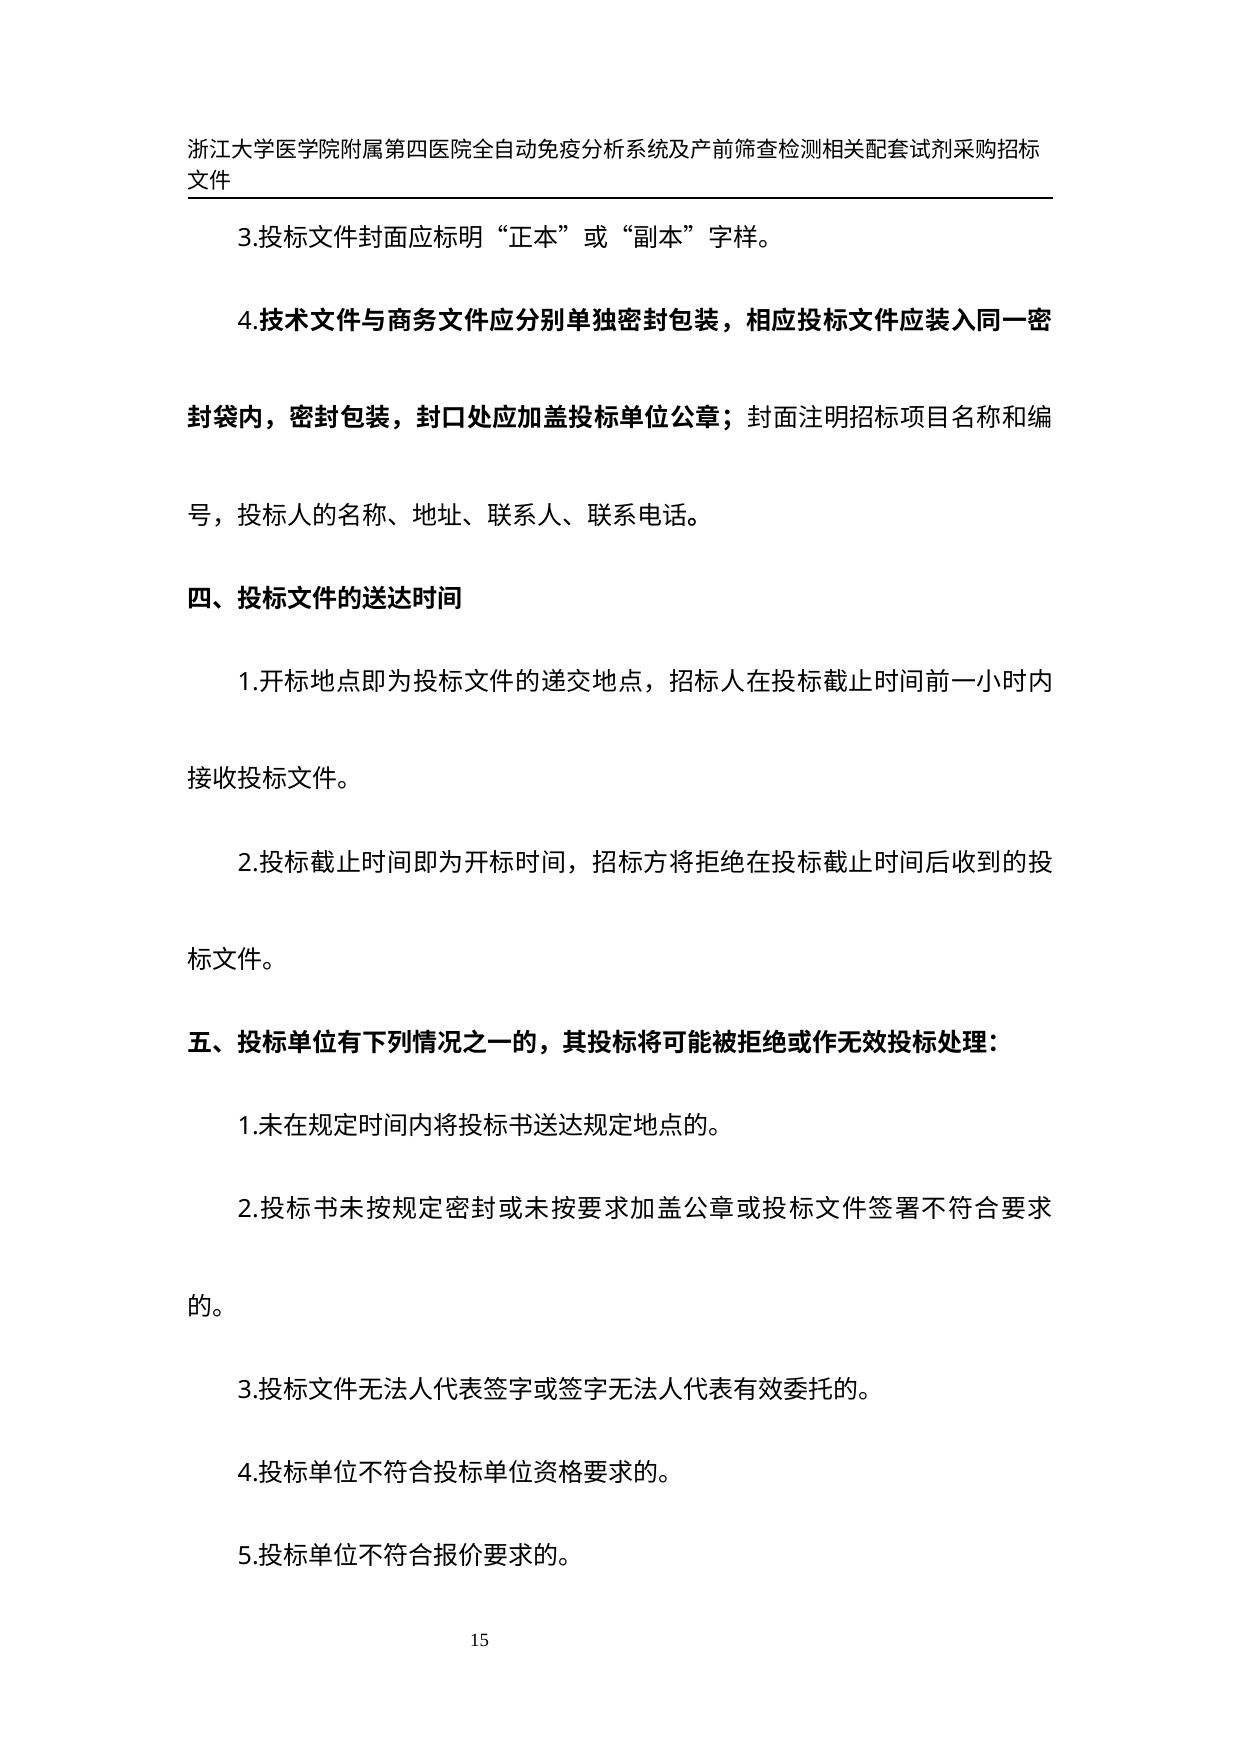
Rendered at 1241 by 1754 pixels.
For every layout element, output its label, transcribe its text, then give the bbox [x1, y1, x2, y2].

text 4.投标单位不符合投标单位资格要求的。 [187, 1438, 1053, 1503]
text 1.开标地点即为投标文件的递交地点，招标人在投标截止时间前一小时内接收投标文件。 [187, 647, 1053, 809]
text 4.技术文件与商务文件应分别单独密封包装，相应投标文件应装入同一密封袋内，密封包装，封口处应加盖投标单位公章；封面注明招标项目名称和编号，投标人的名称、地址、联系人、联系电话。 [187, 286, 1053, 546]
text 四、投标文件的送达时间 [187, 564, 1053, 629]
text 五、投标单位有下列情况之一的，其投标将可能被拒绝或作无效投标处理： [187, 1008, 1053, 1073]
text 3.投标文件封面应标明“正本”或“副本”字样。 [187, 203, 1053, 268]
text 5.投标单位不符合报价要求的。 [187, 1521, 1053, 1586]
text 2.投标书未按规定密封或未按要求加盖公章或投标文件签署不符合要求的。 [187, 1174, 1053, 1337]
text 1.未在规定时间内将投标书送达规定地点的。 [187, 1091, 1053, 1156]
text 3.投标文件无法人代表签字或签字无法人代表有效委托的。 [187, 1355, 1053, 1420]
text 2.投标截止时间即为开标时间，招标方将拒绝在投标截止时间后收到的投标文件。 [187, 828, 1053, 990]
